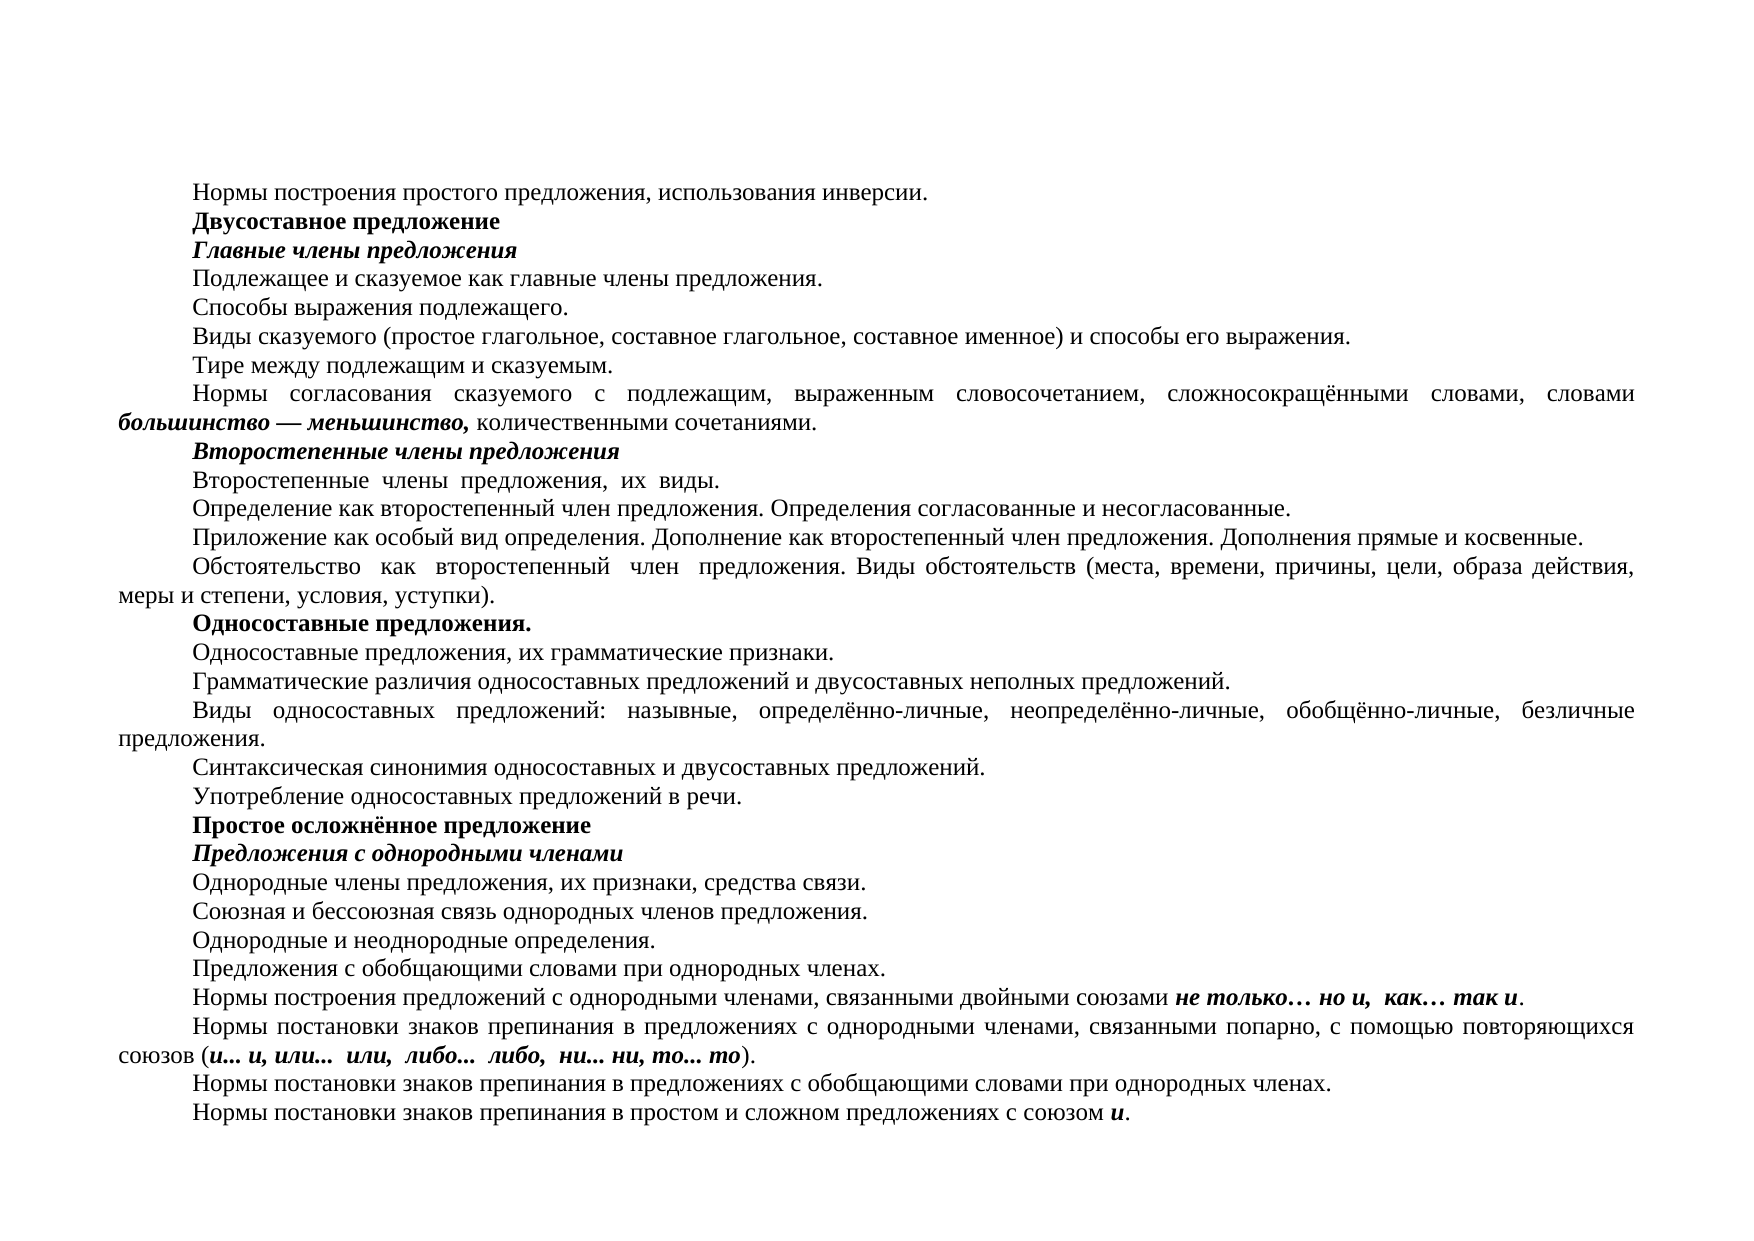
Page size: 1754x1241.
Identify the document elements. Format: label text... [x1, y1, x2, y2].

text Второстепенные члены предложения, их виды. [118, 465, 1636, 493]
text Употребление односоставных предложений в речи. [118, 781, 1636, 810]
text Нормы построения простого предложения, использования инверсии. [118, 177, 1636, 206]
text Однородные члены предложения, их признаки, средства связи. [118, 867, 1636, 896]
text Способы выражения подлежащего. [118, 292, 1636, 321]
text Нормы постановки знаков препинания в предложениях с обобщающими словами при однородных членах. [118, 1068, 1636, 1097]
text Предложения с обобщающими словами при однородных членах. [118, 953, 1636, 982]
text Нормы построения предложений с однородными членами, связанными двойными союзами не только… но и, как… так и. [118, 982, 1636, 1011]
text Односоставные предложения, их грамматические признаки. [118, 637, 1636, 666]
text Второстепенные члены предложения [118, 436, 1636, 465]
text Грамматические различия односоставных предложений и двусоставных неполных предложений. [118, 666, 1636, 695]
text Тире между подлежащим и сказуемым. [118, 350, 1636, 378]
text Союзная и бессоюзная связь однородных членов предложения. [118, 896, 1636, 925]
text Односоставные предложения. [118, 608, 1636, 637]
text Простое осложнённое предложение [118, 810, 1636, 838]
text Определение как второстепенный член предложения. Определения согласованные и несогласованные. [118, 493, 1636, 522]
text Приложение как особый вид определения. Дополнение как второстепенный член предложения. Дополнения прямые и косвенные. [118, 522, 1636, 551]
text Виды односоставных предложений: назывные, определённо-личные, неопределённо-личные, обобщённо-личные, безличные предложения. [118, 695, 1636, 752]
text Нормы согласования сказуемого с подлежащим, выраженным словосочетанием, сложносокращёнными словами, словами большинство — меньшинство, количественными сочетаниями. [118, 378, 1636, 436]
text Главные члены предложения [118, 235, 1636, 263]
text Виды сказуемого (простое глагольное, составное глагольное, составное именное) и способы его выражения. [118, 321, 1636, 350]
text Нормы постановки знаков препинания в простом и сложном предложениях с союзом и. [118, 1097, 1636, 1126]
text Двусоставное предложение [118, 206, 1636, 235]
text Синтаксическая синонимия односоставных и двусоставных предложений. [118, 752, 1636, 781]
text Нормы постановки знаков препинания в предложениях с однородными членами, связанными попарно, с помощью повторяющихся союзов (и... и, или... или, либo... либo, ни... ни, тo... тo). [118, 1011, 1636, 1068]
text Подлежащее и сказуемое как главные члены предложения. [118, 263, 1636, 292]
text Предложения с однородными членами [118, 838, 1636, 867]
text Обстоятельство как второстепенный член предложения. Виды обстоятельств (места, времени, причины, цели, образа действия, меры и степени, условия, уступки). [118, 551, 1636, 608]
text Однородные и неоднородные определения. [118, 925, 1636, 953]
